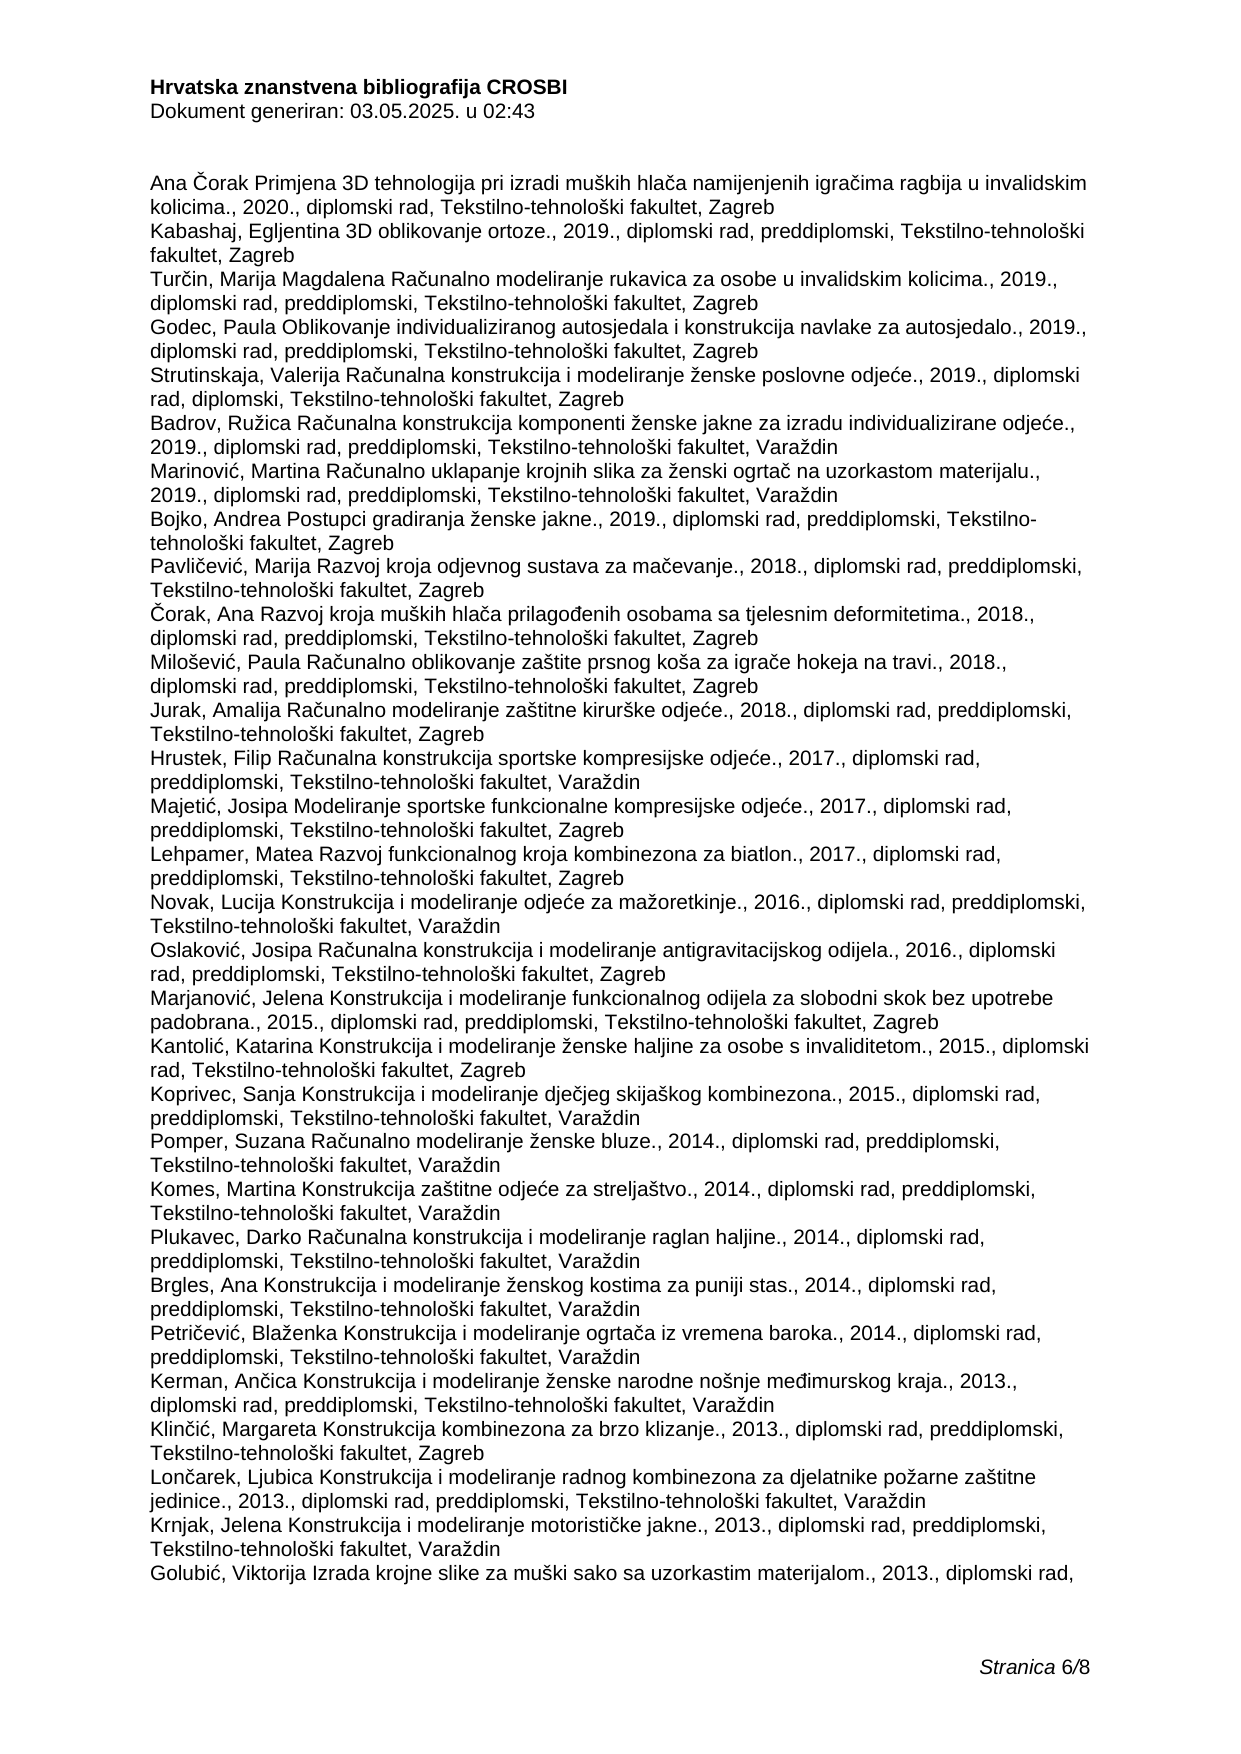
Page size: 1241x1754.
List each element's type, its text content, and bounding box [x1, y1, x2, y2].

text Komes, Martina [150, 1177, 1090, 1225]
text Pavličević, Marija [150, 554, 1090, 602]
text Klinčić, Margareta [150, 1417, 1090, 1465]
text Lehpamer, Matea [150, 842, 1090, 890]
text Jurak, Amalija [150, 698, 1090, 746]
text Novak, Lucija [150, 890, 1090, 938]
text Milošević, Paula [150, 650, 1090, 698]
text Petričević, Blaženka [150, 1321, 1090, 1369]
text Majetić, Josipa [150, 794, 1090, 842]
text Čorak, Ana [150, 602, 1090, 650]
text Strutinskaja, Valerija [150, 363, 1090, 411]
text Ana Čorak [150, 171, 1090, 219]
text Lončarek, Ljubica [150, 1465, 1090, 1513]
text Badrov, Ružica [150, 411, 1090, 458]
text Turčin, Marija Magdalena [150, 267, 1090, 315]
text Kerman, Ančica [150, 1369, 1090, 1417]
text Marjanović, Jelena [150, 986, 1090, 1033]
text Pomper, Suzana [150, 1129, 1090, 1177]
text Golubić, Viktorija [150, 1561, 1090, 1584]
text Hrustek, Filip [150, 746, 1090, 794]
text Brgles, Ana [150, 1273, 1090, 1321]
text Krnjak, Jelena [150, 1513, 1090, 1561]
text Plukavec, Darko [150, 1225, 1090, 1273]
text Kantolić, Katarina [150, 1033, 1090, 1081]
text Marinović, Martina [150, 458, 1090, 506]
text Kabashaj, Egljentina [150, 219, 1090, 267]
text Bojko, Andrea [150, 506, 1090, 554]
text Koprivec, Sanja [150, 1081, 1090, 1129]
text Godec, Paula [150, 315, 1090, 363]
text Oslaković, Josipa [150, 938, 1090, 986]
